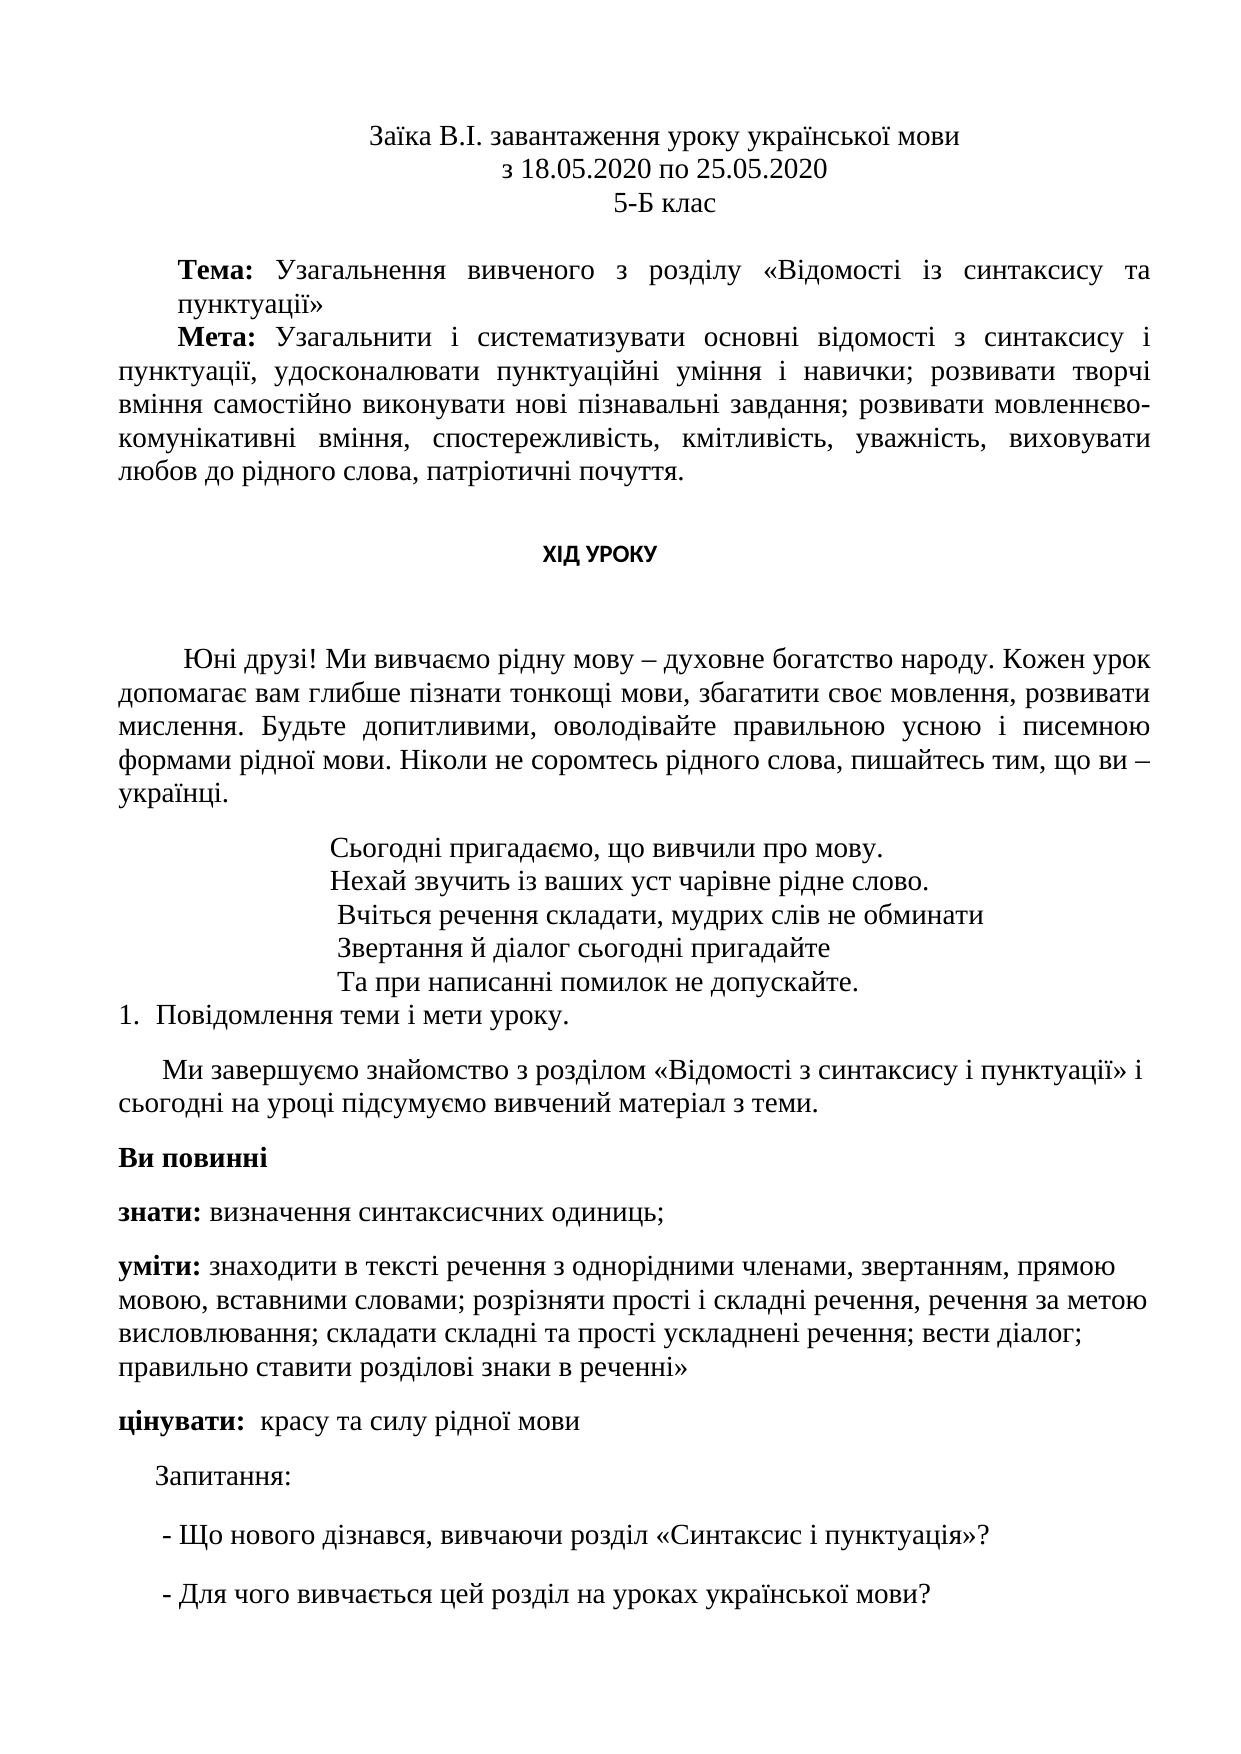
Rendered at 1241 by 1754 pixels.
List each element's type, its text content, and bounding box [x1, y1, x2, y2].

text Ви повиннi [118, 1140, 1152, 1173]
text Сьогоднi пригадаємо, що вивчили про мову. [118, 830, 1152, 863]
text - Для чого вивчається цей роздiл на уроках української мови? [118, 1577, 1152, 1610]
text Нехай звучить iз ваших уст чарiвне рiдне слово. [118, 863, 1152, 897]
text Юнi друзi! Ми вивчаємо рiдну мову – духовне богатство народу. Кожен урок допомагає вам глибше пiзнати тонкощi мови, збагатити своє мовлення, розвивати мислення. Будьте допитливими, оволодiвайте правильною усною i писемною формами рiдної мови. Нiколи не соромтесь рiдного слова, пишайтесь тим, що ви – українцi. [118, 641, 1152, 809]
text з 18.05.2020 по 25.05.2020 [177, 152, 1152, 185]
text Тема: Узагальнення вивченого з розділу «Відомості із синтаксису та пунктуації» [177, 252, 1152, 319]
text ХIД УРОКУ [118, 538, 1152, 569]
text - Що нового дiзнався, вивчаючи роздiл «Синтаксис i пунктуація»? [118, 1517, 1152, 1551]
list Повiдомлення теми i мети уроку. [118, 997, 1152, 1031]
text умiти: знаходити в текстi речення з однорiдними членами, звертанням, прямою мовою, вставними словами; розрiзняти простi i складнi речення, речення за метою висловлювання; складати складнi та простi ускладненi речення; вести дiалог; правильно ставити роздiловi знаки в реченнi» [118, 1248, 1152, 1383]
text Мета: Узагальнити i систематизувати основнi вiдомостi з синтаксису i пунктуації, удосконалювати пунктуацiйнi умiння i навички; розвивати творчi вмiння самостiйно виконувати новi пiзнавальнi завдання; розвивати мовленнєво- комунiкативнi вмiння, спостережливiсть, кмiтливiсть, уважнiсть, виховувати любов до рiдного слова, патрiотичнi почуття. [118, 319, 1152, 487]
text Запитання: [118, 1458, 1152, 1491]
text цiнувати: красу та силу рiдної мови [118, 1403, 1152, 1437]
text Вчiться речення складати, мудрих слiв не обминати [118, 897, 1152, 930]
text Звертання й дiалог сьогоднi пригадайте [118, 930, 1152, 964]
text 5-Б клас [177, 185, 1152, 219]
text Та при написаннi помилок не допускайте. [118, 964, 1152, 997]
text знати: визначення синтаксисчних одиниць; [118, 1194, 1152, 1228]
text Заїка В.І. завантаження уроку української мови [177, 118, 1152, 152]
text Ми завершуємо знайомство з роздiлом «Вiдомостi з синтаксису i пунктуації» i сьогоднi на уроцi пiдсумуємо вивчений матерiал з теми. [118, 1052, 1152, 1119]
